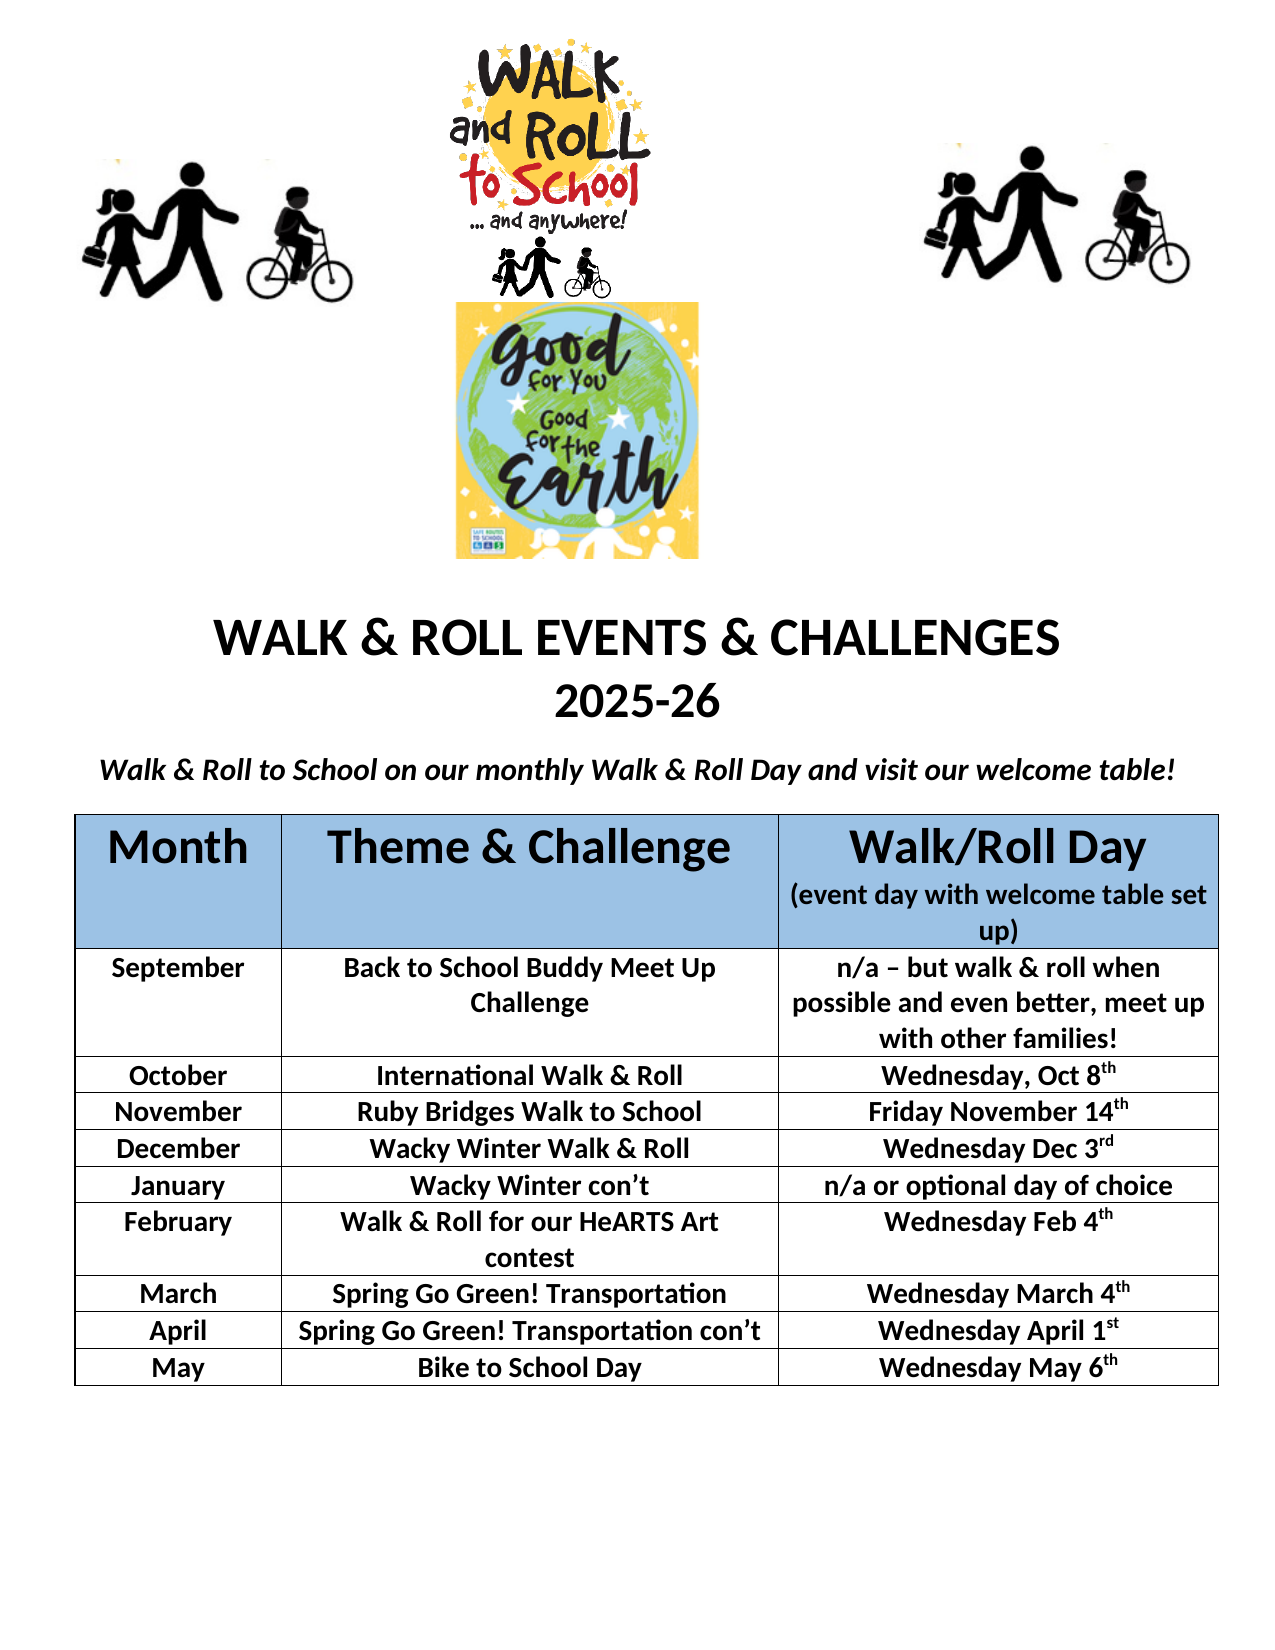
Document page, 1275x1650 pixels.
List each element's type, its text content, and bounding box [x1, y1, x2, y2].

picture [449, 37, 651, 299]
table_cell Wednesday April 1st [779, 1312, 1218, 1348]
table_header Month [76, 815, 281, 948]
table_cell Wednesday May 6th [779, 1349, 1218, 1384]
table_cell Wacky Winter con’t [282, 1167, 778, 1202]
table_cell Wednesday March 4th [779, 1276, 1218, 1311]
text WALK & ROLL EVENTS & CHALLENGES 2025-26 [75, 602, 1200, 729]
table_cell October [76, 1057, 281, 1092]
table_cell n/a or optional day of choice [779, 1167, 1218, 1202]
table_cell Bike to School Day [282, 1349, 778, 1384]
table_cell Spring Go Green! Transportation con’t [282, 1312, 778, 1348]
table_cell February [76, 1203, 281, 1274]
picture [918, 143, 1193, 288]
table_header Theme & Challenge [282, 815, 778, 948]
table_cell Back to School Buddy Meet Up Challenge [282, 949, 778, 1056]
table_cell May [76, 1349, 281, 1384]
table_cell Wednesday, Oct 8th [779, 1057, 1218, 1092]
picture [449, 302, 706, 559]
table_cell International Walk & Roll [282, 1057, 778, 1092]
table_cell January [76, 1167, 281, 1202]
table_cell Wednesday Feb 4th [779, 1203, 1218, 1274]
table_cell Ruby Bridges Walk to School [282, 1093, 778, 1129]
table_cell December [76, 1130, 281, 1166]
table_cell Wednesday Dec 3rd [779, 1130, 1218, 1166]
table_cell September [76, 949, 281, 1056]
text Walk & Roll to School on our monthly Walk & Roll Day and visit our welcome table! [75, 750, 1200, 788]
table_cell Spring Go Green! Transportation [282, 1276, 778, 1311]
table_cell March [76, 1276, 281, 1311]
table_header Walk/Roll Day (event day with welcome table set up) [779, 815, 1218, 948]
picture [76, 159, 356, 307]
table_cell Wacky Winter Walk & Roll [282, 1130, 778, 1166]
table_cell Walk & Roll for our HeARTS Art contest [282, 1203, 778, 1274]
table_cell April [76, 1312, 281, 1348]
table_cell Friday November 14th [779, 1093, 1218, 1129]
table_cell n/a – but walk & roll when possible and even better, meet up with other families! [779, 949, 1218, 1056]
table_cell November [76, 1093, 281, 1129]
